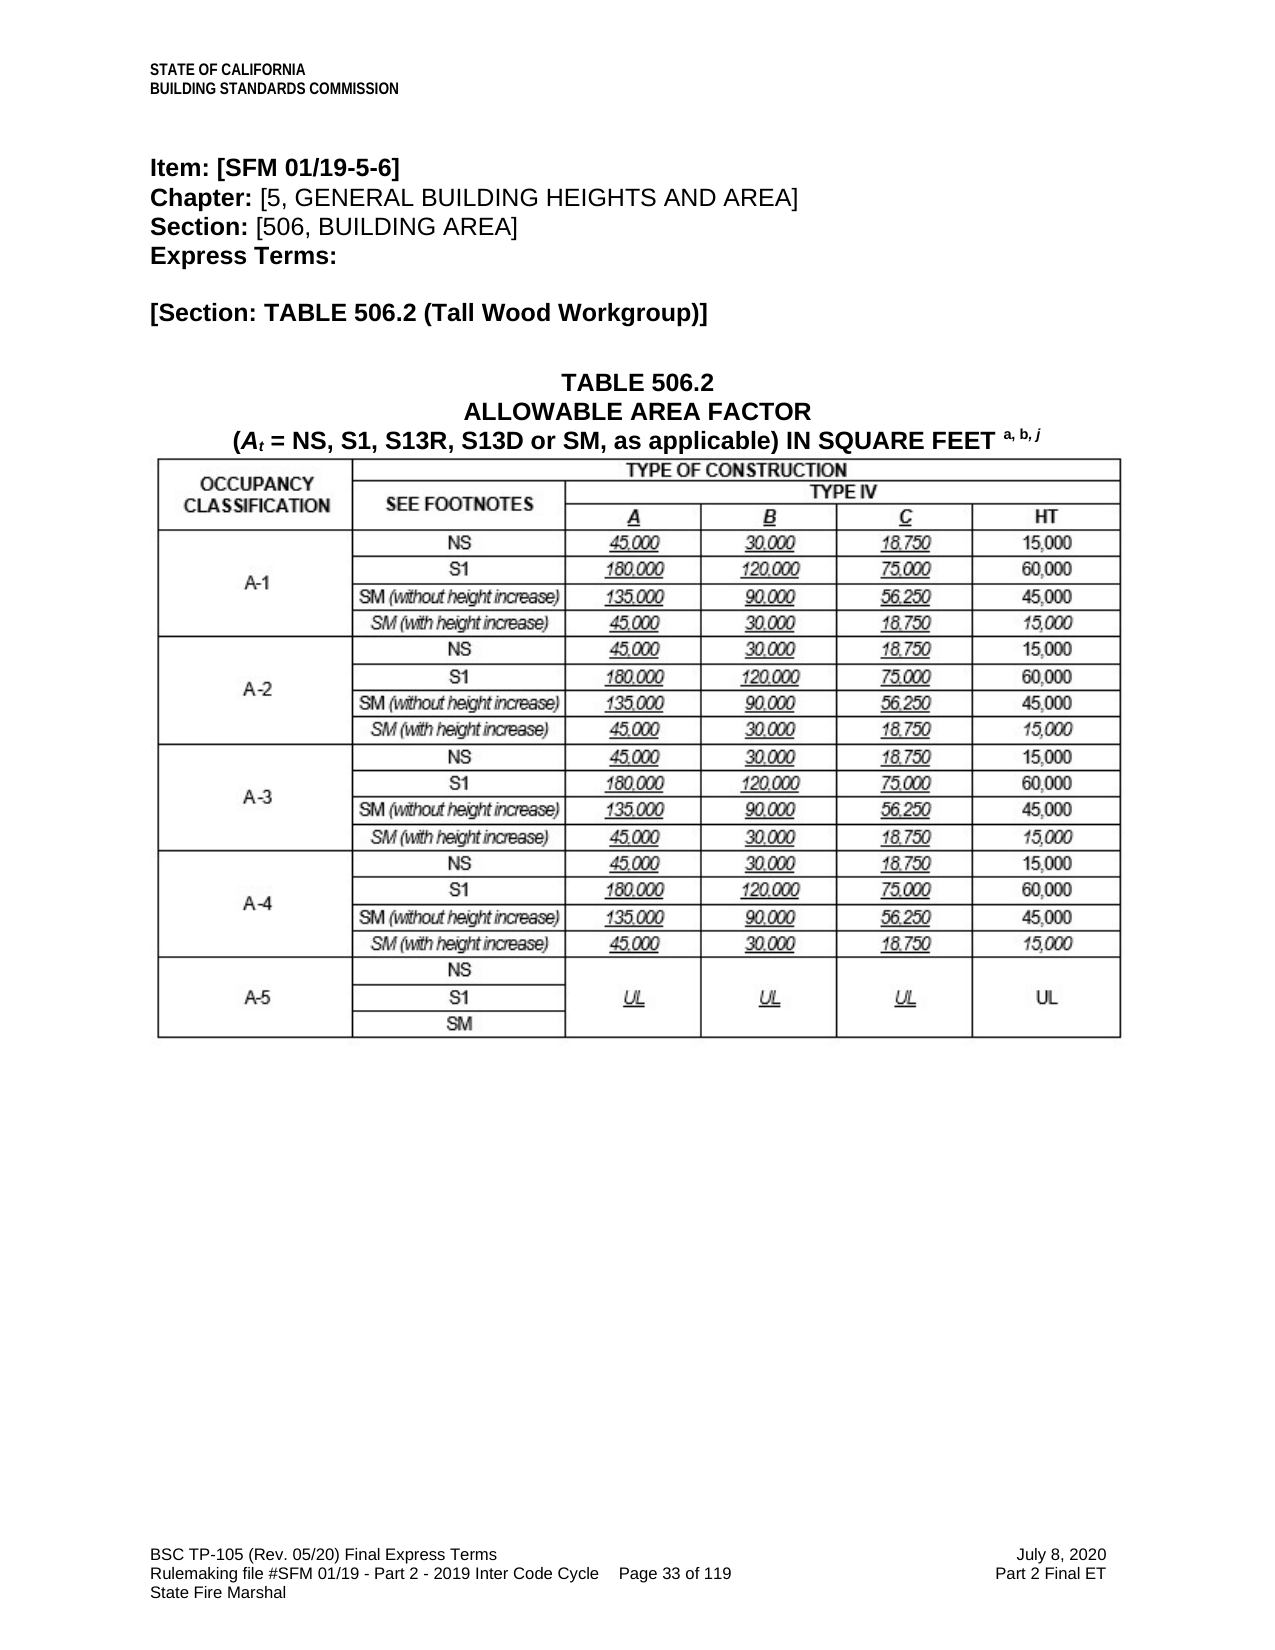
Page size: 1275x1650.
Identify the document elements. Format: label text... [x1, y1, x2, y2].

subtitle Item: [SFM 01/19-5-6] [150, 150, 1125, 183]
text Chapter: [5, GENERAL BUILDING HEIGHTS AND AREA] [150, 183, 1125, 212]
text Section: [506, BUILDING AREA] [150, 212, 1125, 241]
text ALLOWABLE AREA FACTOR [150, 397, 1125, 426]
subtitle [Section: TABLE 506.2 (Tall Wood Workgroup)] [150, 298, 1125, 327]
text (At = NS, S1, S13R, S13D or SM, as applicable) IN SQUARE FEET a, b, j [150, 426, 1125, 454]
text TABLE 506.2 [150, 368, 1125, 397]
picture [150, 454, 1125, 1046]
text Express Terms: [150, 241, 1125, 269]
